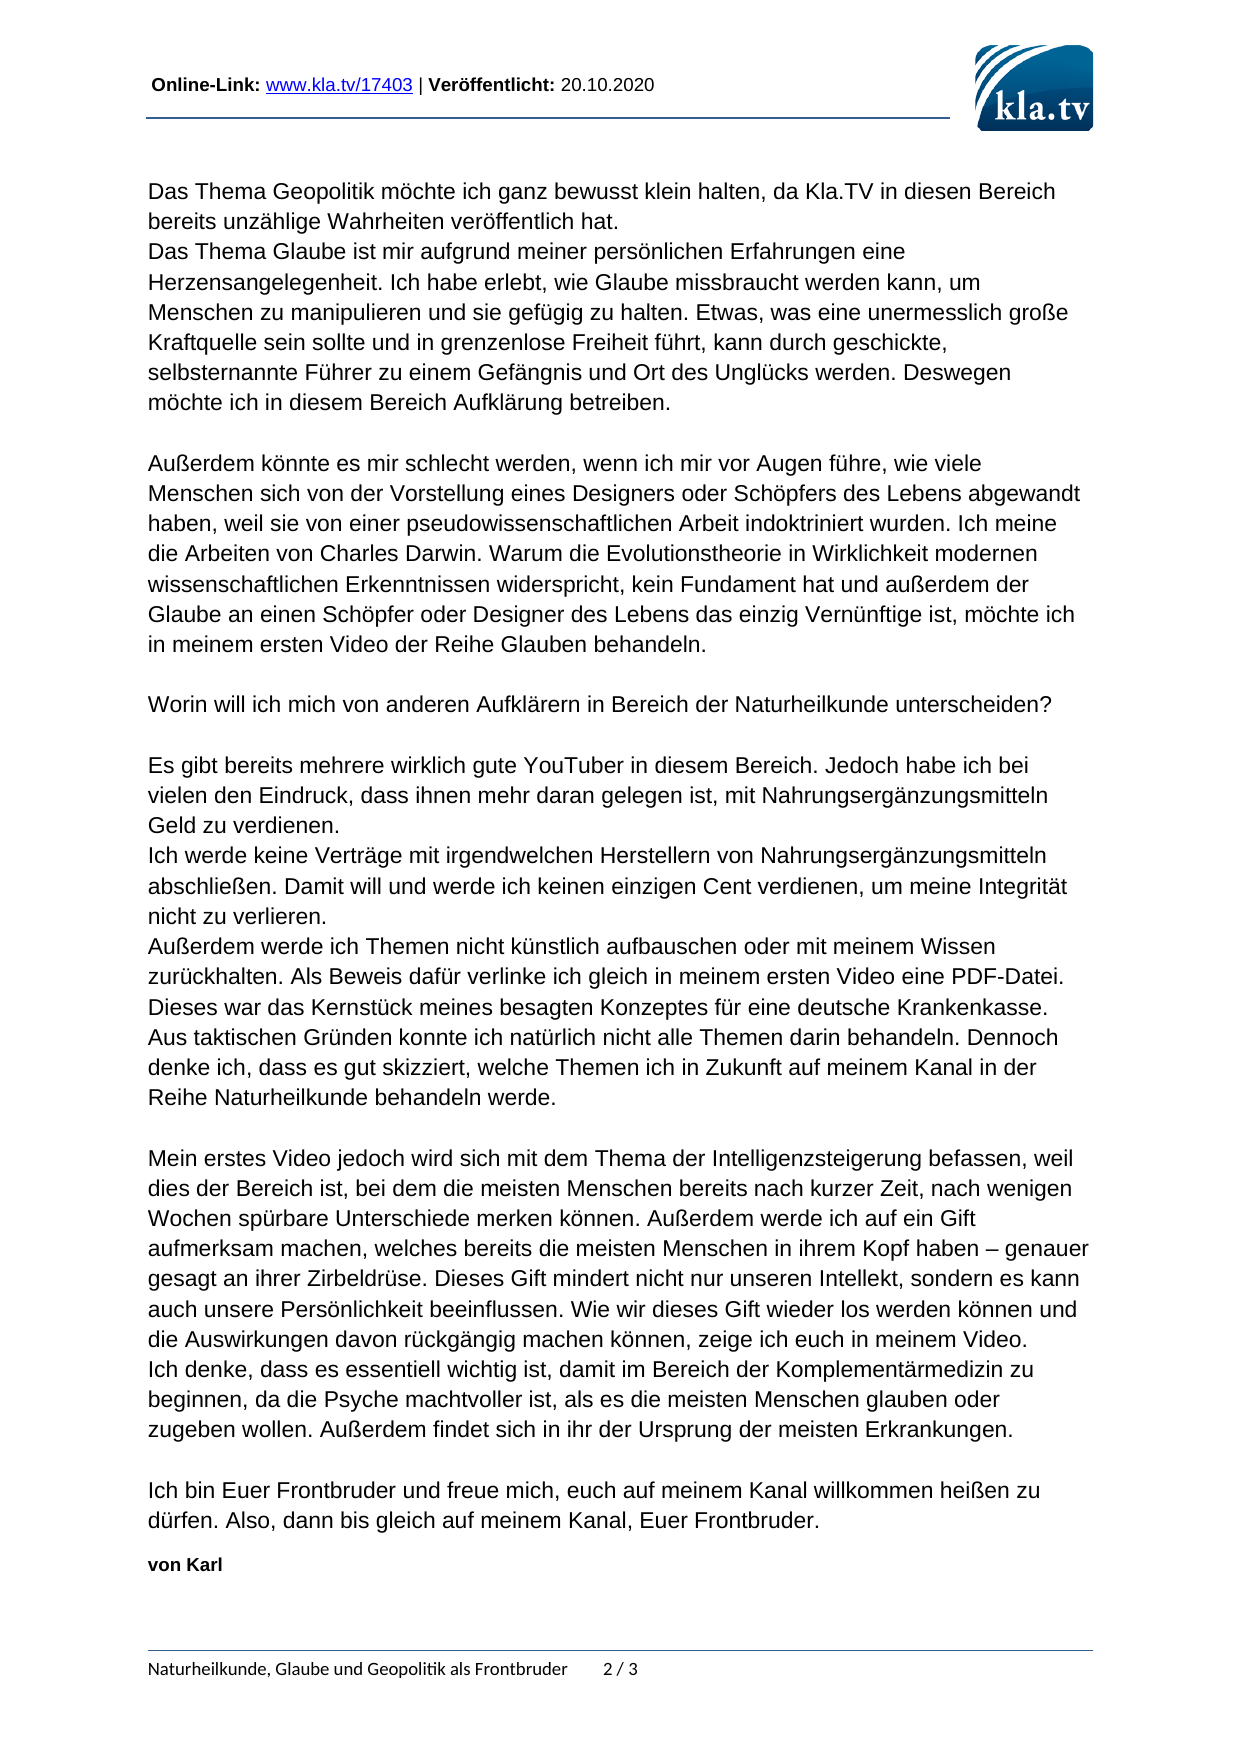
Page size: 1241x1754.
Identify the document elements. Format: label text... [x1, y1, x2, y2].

text von Karl [148, 1554, 1093, 1575]
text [148, 148, 1093, 1533]
